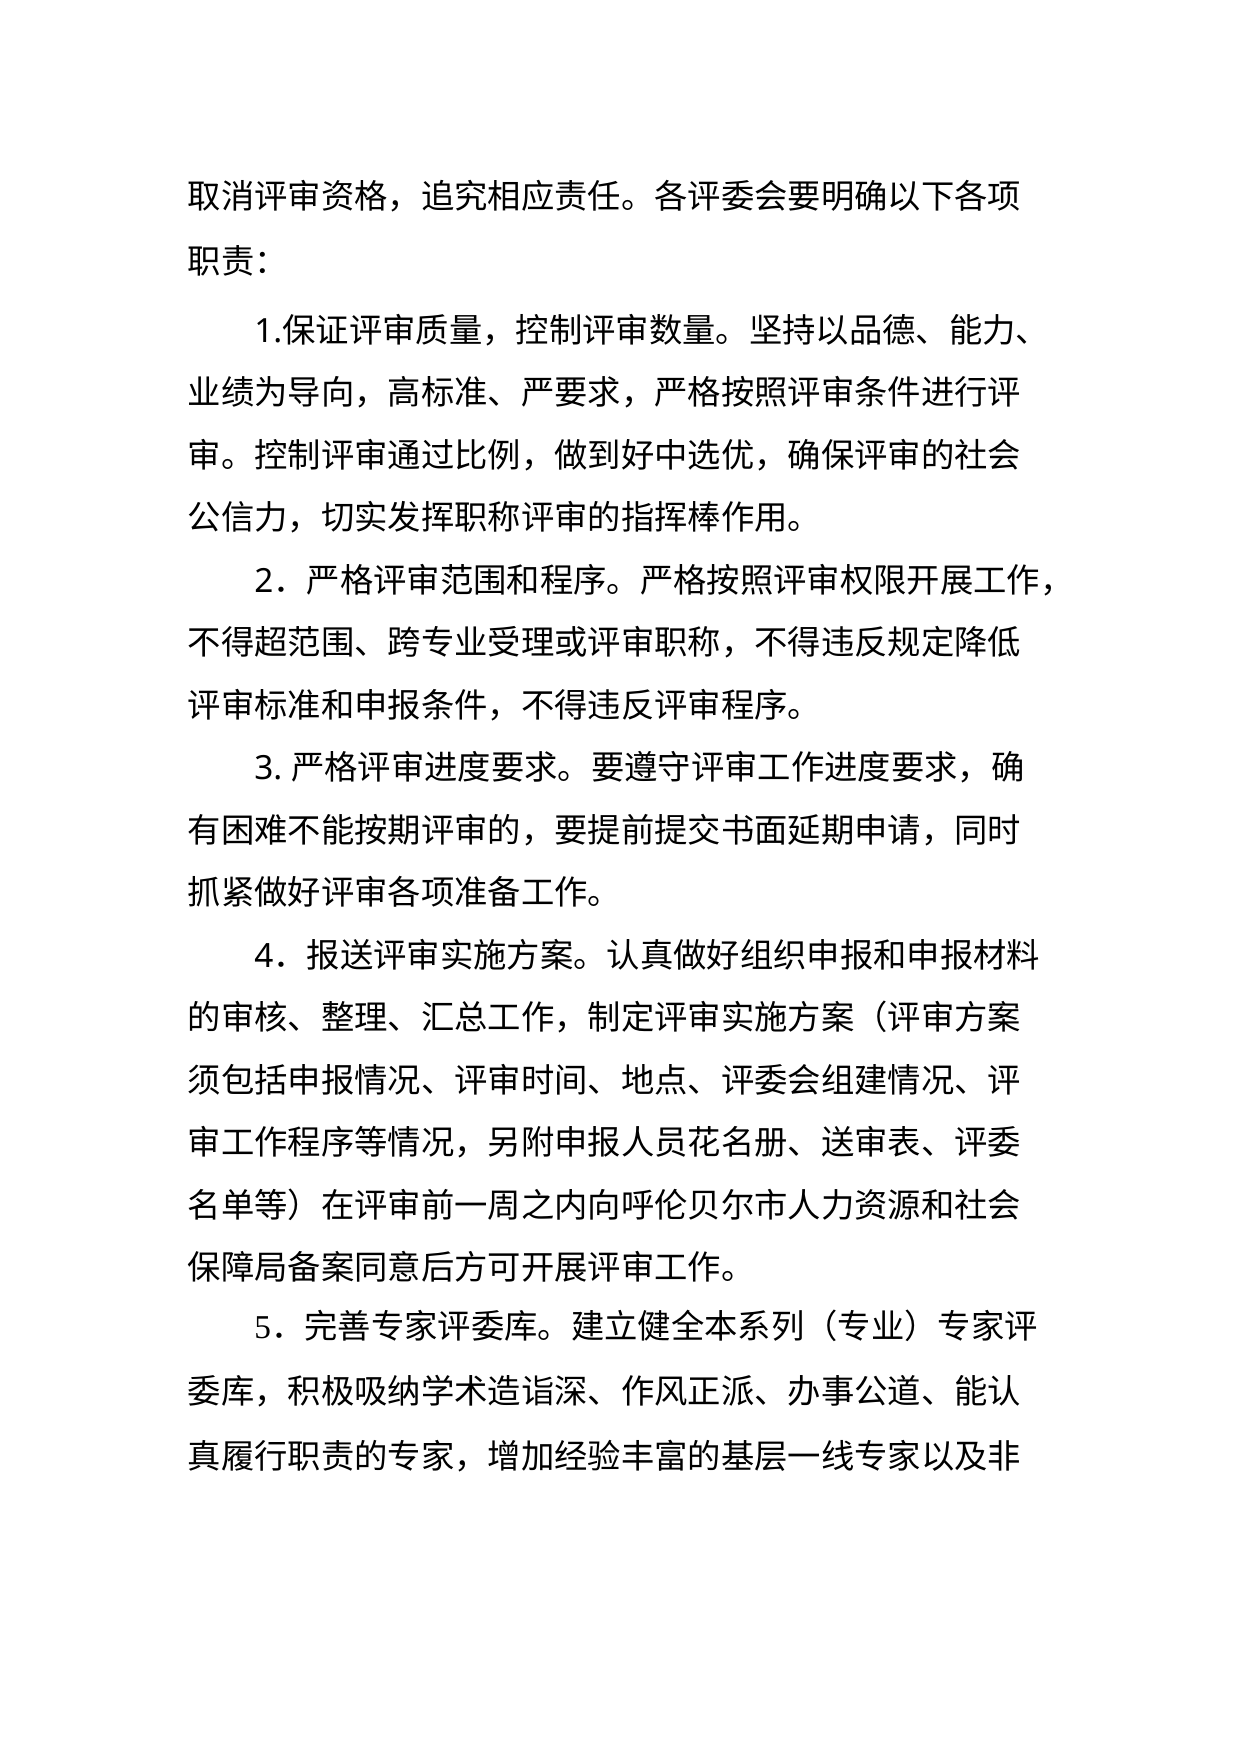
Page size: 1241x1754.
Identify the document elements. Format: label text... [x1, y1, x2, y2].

text 1.保证评审质量，控制评审数量。坚持以品德、能力、业绩为导向，高标准、严要求，严格按照评审条件进行评审。控制评审通过比例，做到好中选优，确保评审的社会公信力，切实发挥职称评审的指挥棒作用。 [187, 292, 1053, 542]
text 2．严格评审范围和程序。严格按照评审权限开展工作，不得超范围、跨专业受理或评审职称，不得违反规定降低评审标准和申报条件，不得违反评审程序。 [187, 542, 1053, 729]
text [187, 162, 1053, 292]
text 4．报送评审实施方案。认真做好组织申报和申报材料的审核、整理、汇总工作，制定评审实施方案（评审方案须包括申报情况、评审时间、地点、评委会组建情况、评审工作程序等情况，另附申报人员花名册、送审表、评委名单等）在评审前一周之内向呼伦贝尔市人力资源和社会保障局备案同意后方可开展评审工作。 [187, 917, 1053, 1292]
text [187, 1292, 1053, 1487]
text 3. 严格评审进度要求。要遵守评审工作进度要求，确有困难不能按期评审的，要提前提交书面延期申请，同时抓紧做好评审各项准备工作。 [187, 729, 1053, 917]
